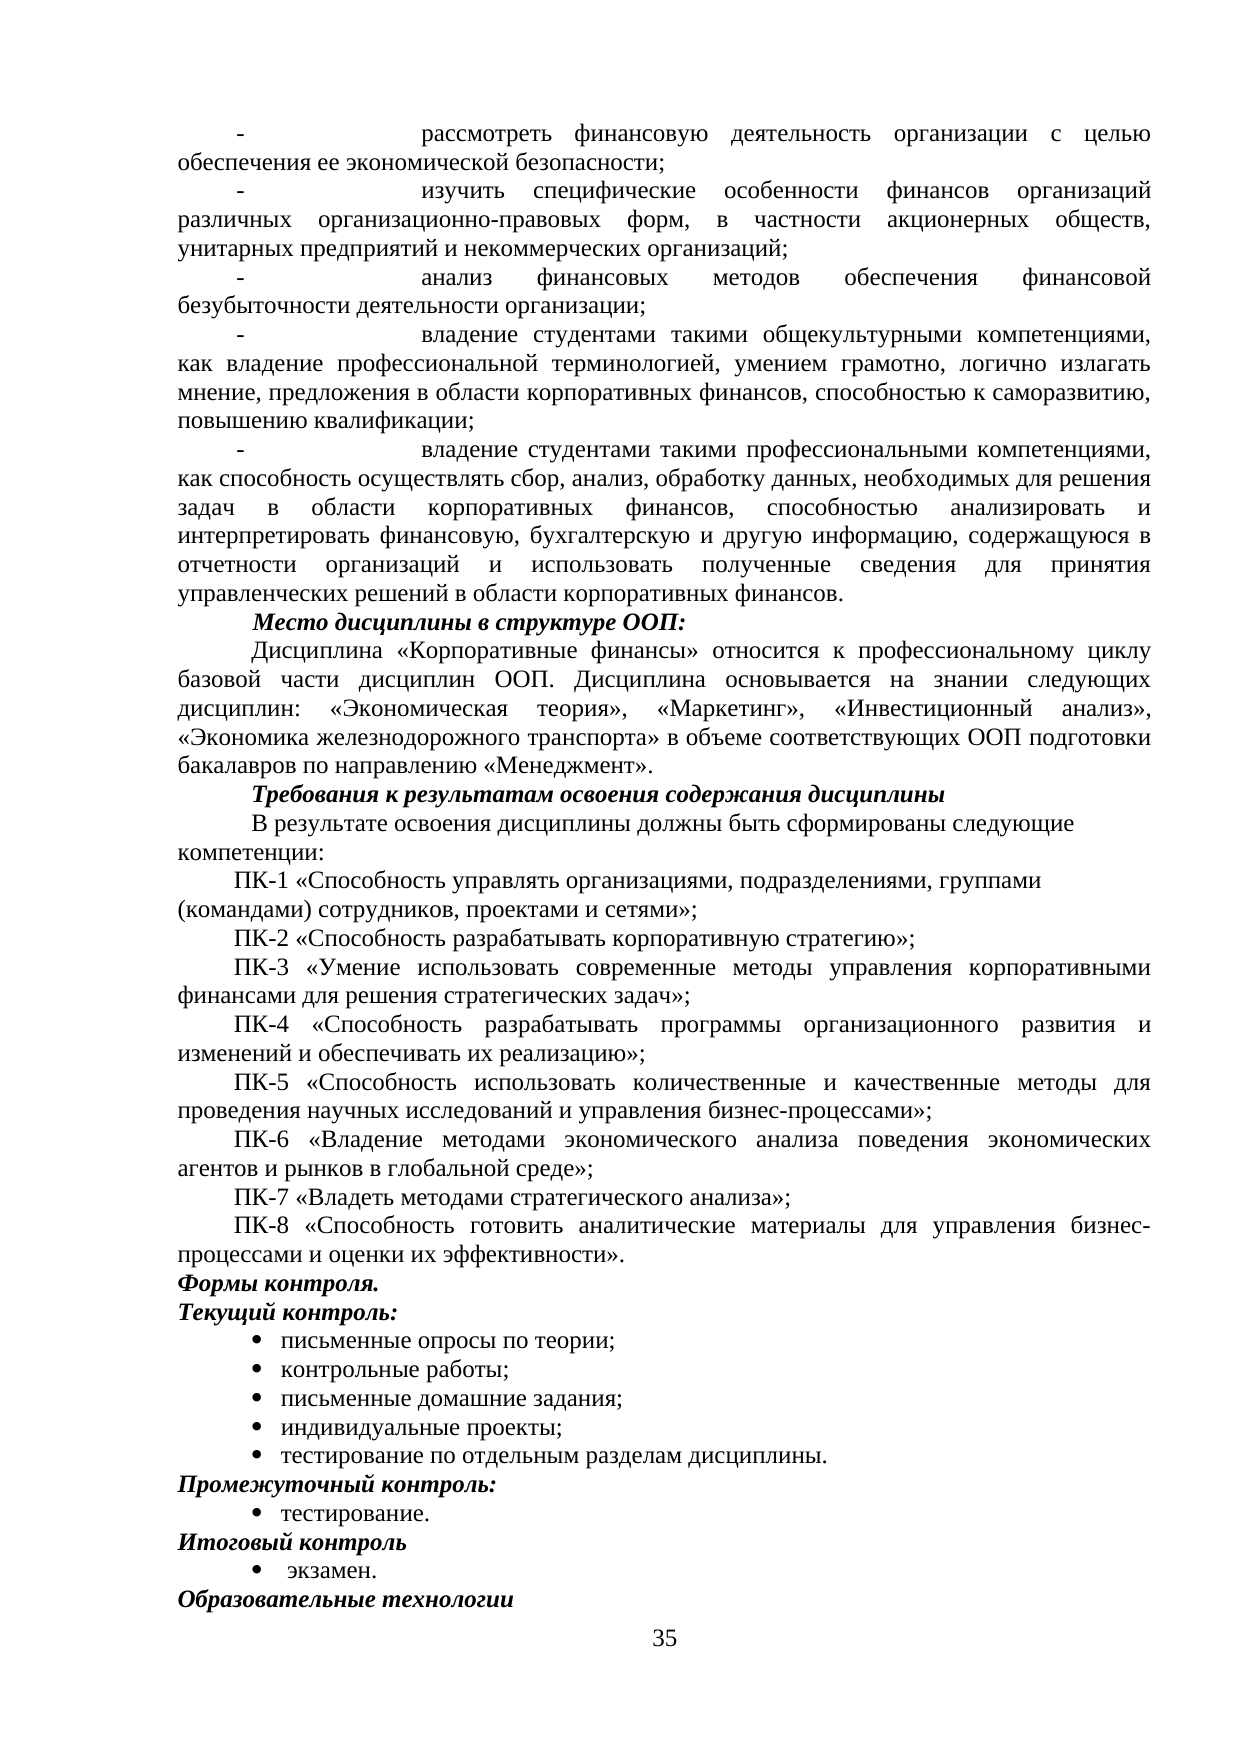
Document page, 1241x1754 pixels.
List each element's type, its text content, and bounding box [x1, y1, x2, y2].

list индивидуальные проекты; [177, 1412, 1152, 1441]
text ПК-6 «Владение методами экономического анализа поведения экономических агентов и рынков в глобальной среде»; [177, 1124, 1152, 1182]
text ПК-8 «Способность готовить аналитические материалы для управления бизнес-процессами и оценки их эффективности». [177, 1211, 1152, 1268]
list анализ финансовых методов обеспечения финансовой безубыточности деятельности организации; [177, 262, 1152, 319]
list изучить специфические особенности финансов организаций различных организационно-правовых форм, в частности акционерных обществ, унитарных предприятий и некоммерческих организаций; [177, 176, 1152, 262]
list письменные опросы по теории; [177, 1326, 1152, 1354]
list рассмотреть финансовую деятельность организации с целью обеспечения ее экономической безопасности; [177, 118, 1152, 176]
text Текущий контроль: [177, 1297, 1152, 1326]
text ПК-4 «Способность разрабатывать программы организационного развития и изменений и обеспечивать их реализацию»; [177, 1009, 1152, 1067]
list тестирование по отдельным разделам дисциплины. [177, 1441, 1152, 1469]
text ПК-7 «Владеть методами стратегического анализа»; [177, 1182, 1152, 1211]
text Промежуточный контроль: [177, 1469, 1152, 1498]
list экзамен. [177, 1556, 1152, 1584]
text Итоговый контроль [177, 1527, 1152, 1556]
list владение студентами такими общекультурными компетенциями, как владение профессиональной терминологией, умением грамотно, логично излагать мнение, предложения в области корпоративных финансов, способностью к саморазвитию, повышению квалификации; [177, 319, 1152, 434]
text ПК-2 «Способность разрабатывать корпоративную стратегию»; [177, 923, 1152, 952]
text Образовательные технологии [177, 1584, 1152, 1613]
text Формы контроля. [177, 1268, 1152, 1297]
text ПК-3 «Умение использовать современные методы управления корпоративными финансами для решения стратегических задач»; [177, 952, 1152, 1009]
list тестирование. [177, 1498, 1152, 1527]
list контрольные работы; [177, 1354, 1152, 1383]
text ПК-1 «Способность управлять организациями, подразделениями, группами (командами) сотрудников, проектами и сетями»; [177, 866, 1152, 923]
text ПК-5 «Способность использовать количественные и качественные методы для проведения научных исследований и управления бизнес-процессами»; [177, 1067, 1152, 1124]
list письменные домашние задания; [177, 1383, 1152, 1412]
text Место дисциплины в структуре ООП: [177, 607, 1152, 636]
text Требования к результатам освоения содержания дисциплины [177, 779, 1152, 808]
list владение студентами такими профессиональными компетенциями, как способность осуществлять сбор, анализ, обработку данных, необходимых для решения задач в области корпоративных финансов, способностью анализировать и интерпретировать финансовую, бухгалтерскую и другую информацию, содержащуюся в отчетности организаций и использовать полученные сведения для принятия управленческих решений в области корпоративных финансов. [177, 434, 1152, 607]
text Дисциплина «Корпоративные финансы» относится к профессиональному циклу базовой части дисциплин ООП. Дисциплина основывается на знании следующих дисциплин: «Экономическая теория», «Маркетинг», «Инвестиционный анализ», «Экономика железнодорожного транспорта» в объеме соответствующих ООП подготовки бакалавров по направлению «Менеджмент». [177, 636, 1152, 779]
text В результате освоения дисциплины должны быть сформированы следующие компетенции: [177, 808, 1152, 866]
